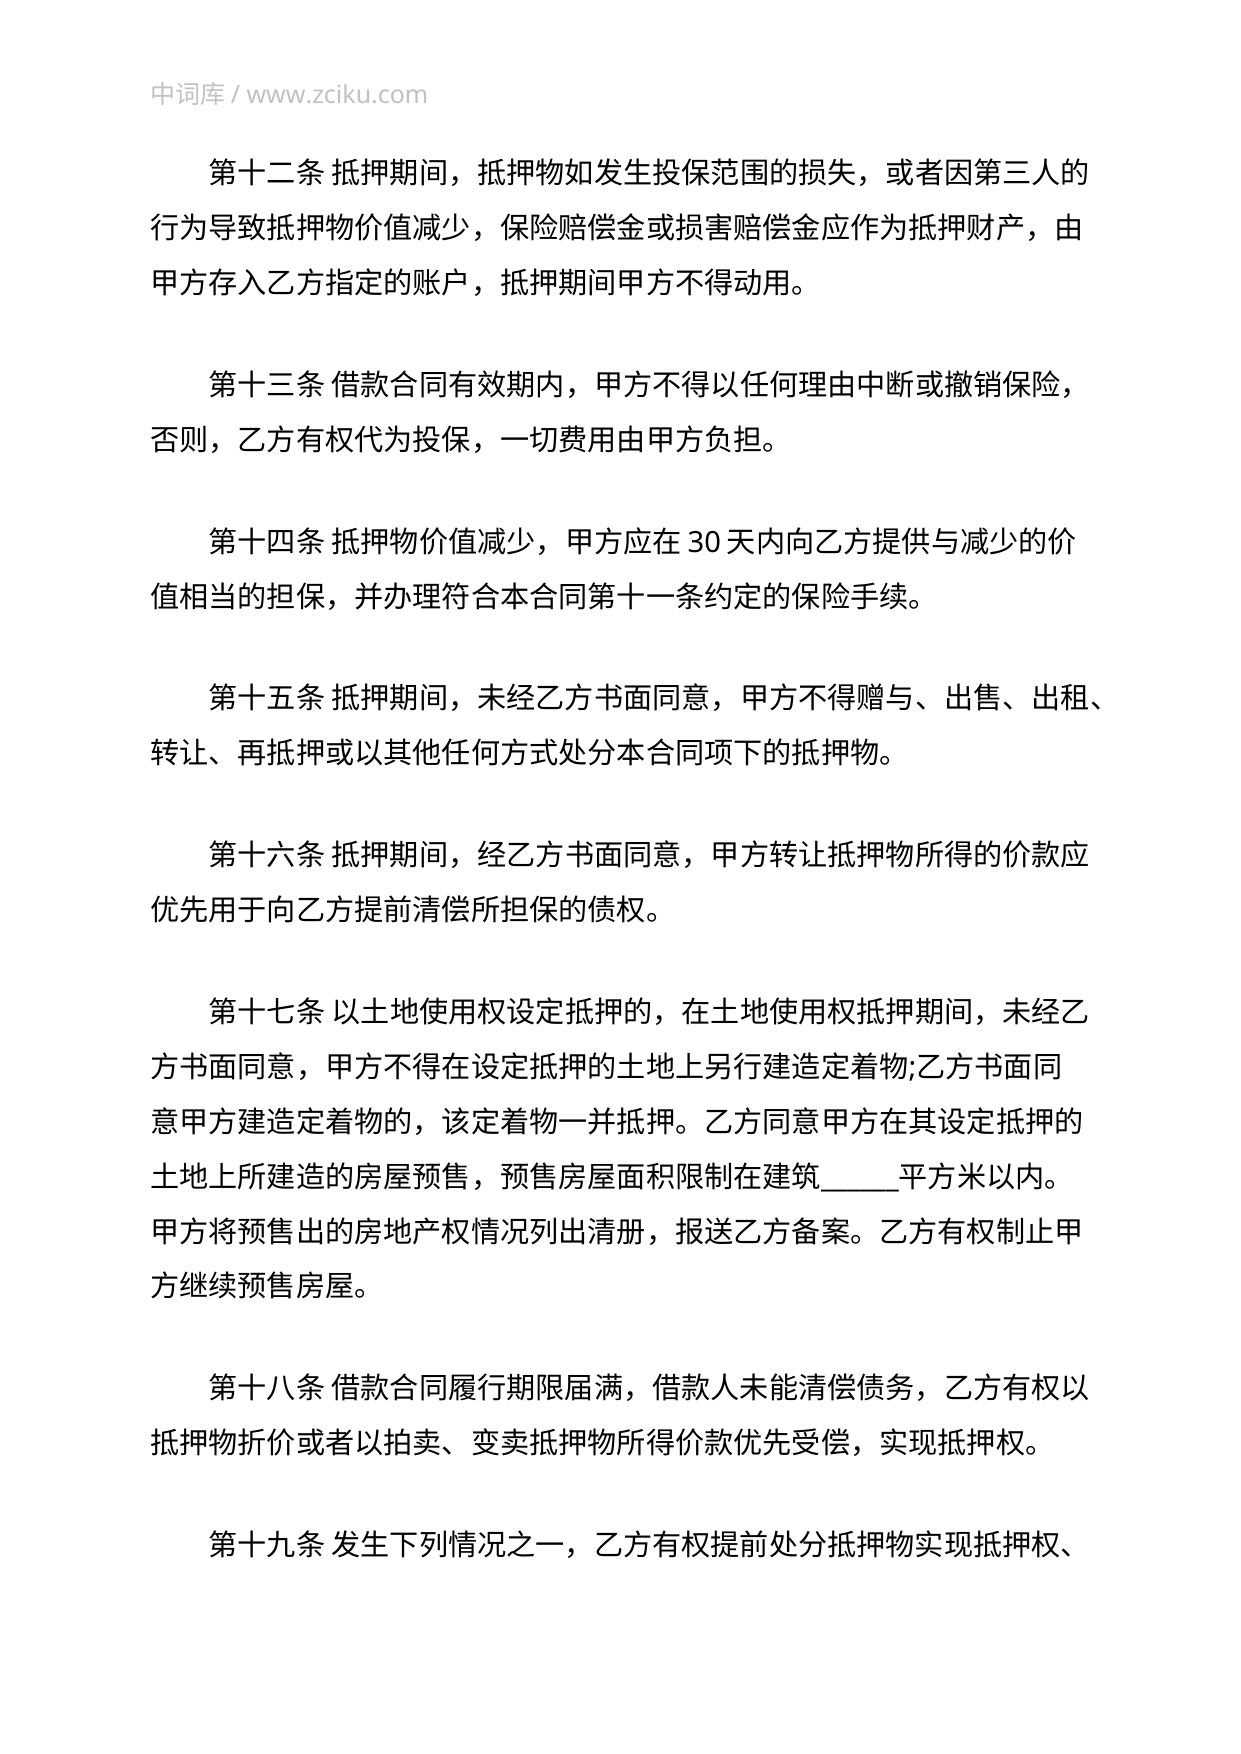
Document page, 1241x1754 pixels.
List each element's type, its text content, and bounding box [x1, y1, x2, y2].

text 第十七条 以土地使用权设定抵押的，在土地使用权抵押期间，未经乙方书面同意，甲方不得在设定抵押的土地上另行建造定着物;乙方书面同意甲方建造定着物的，该定着物一并抵押。乙方同意甲方在其设定抵押的土地上所建造的房屋预售，预售房屋面积限制在建筑______平方米以内。甲方将预售出的房地产权情况列出清册，报送乙方备案。乙方有权制止甲方继续预售房屋。 [150, 988, 1090, 1305]
text 第十八条 借款合同履行期限届满，借款人未能清偿债务，乙方有权以抵押物折价或者以拍卖、变卖抵押物所得价款优先受偿，实现抵押权。 [150, 1365, 1090, 1462]
text 第十三条 借款合同有效期内，甲方不得以任何理由中断或撤销保险，否则，乙方有权代为投保，一切费用由甲方负担。 [150, 362, 1090, 459]
text 第十六条 抵押期间，经乙方书面同意，甲方转让抵押物所得的价款应优先用于向乙方提前清偿所担保的债权。 [150, 832, 1090, 929]
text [150, 1521, 1090, 1564]
text 第十二条 抵押期间，抵押物如发生投保范围的损失，或者因第三人的行为导致抵押物价值减少，保险赔偿金或损害赔偿金应作为抵押财产，由甲方存入乙方指定的账户，抵押期间甲方不得动用。 [150, 150, 1090, 302]
text 第十五条 抵押期间，未经乙方书面同意，甲方不得赠与、出售、出租、转让、再抵押或以其他任何方式处分本合同项下的抵押物。 [150, 675, 1090, 772]
text 第十四条 抵押物价值减少，甲方应在30天内向乙方提供与减少的价值相当的担保，并办理符合本合同第十一条约定的保险手续。 [150, 518, 1090, 616]
